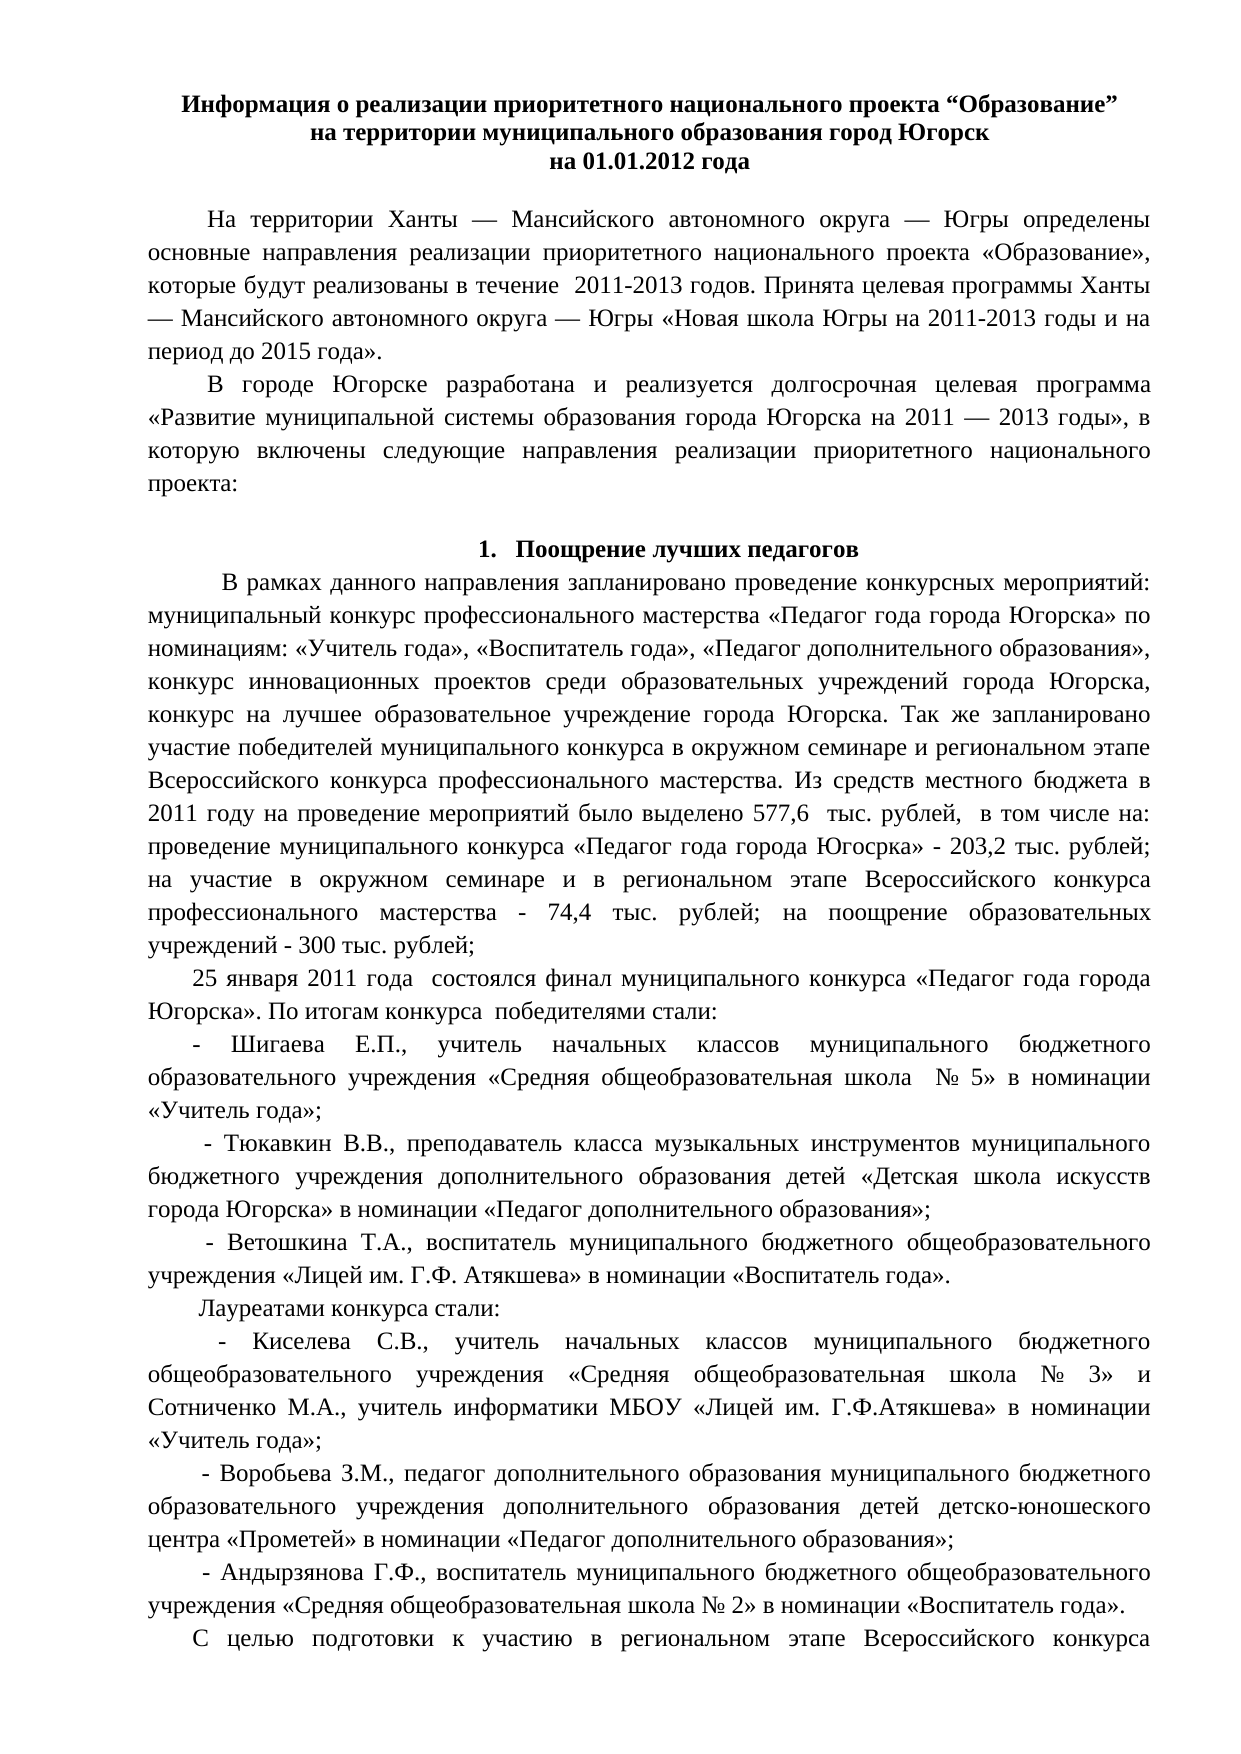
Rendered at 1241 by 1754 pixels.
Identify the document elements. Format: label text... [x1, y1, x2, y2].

list Поощрение лучших педагогов [185, 534, 1152, 563]
text - Шигаева Е.П., учитель начальных классов муниципального бюджетного образовательного учреждения «Средняя общеобразовательная школа № 5» в номинации «Учитель года»; [148, 1029, 1152, 1124]
text Лауреатами конкурса стали: [148, 1293, 1152, 1322]
text Информация о реализации приоритетного национального проекта “Образование” [148, 89, 1152, 117]
text - Киселева С.В., учитель начальных классов муниципального бюджетного общеобразовательного учреждения «Средняя общеобразовательная школа № 3» и Сотниченко М.А., учитель информатики МБОУ «Лицей им. Г.Ф.Атякшева» в номинации «Учитель года»; [148, 1326, 1152, 1454]
text - Ветошкина Т.А., воспитатель муниципального бюджетного общеобразовательного учреждения «Лицей им. Г.Ф. Атякшева» в номинации «Воспитатель года». [148, 1227, 1152, 1289]
text на 01.01.2012 года [148, 146, 1152, 175]
text На территории Ханты — Мансийского автономного округа — Югры определены основные направления реализации приоритетного национального проекта «Образование», которые будут реализованы в течение 2011-2013 годов. Принята целевая программы Ханты — Мансийского автономного округа — Югры «Новая школа Югры на 2011-2013 годы и на период до 2015 года». [148, 204, 1152, 364]
text на территории муниципального образования город Югорск [148, 117, 1152, 146]
text В рамках данного направления запланировано проведение конкурсных мероприятий: муниципальный конкурс профессионального мастерства «Педагог года города Югорска» по номинациям: «Учитель года», «Воспитатель года», «Педагог дополнительного образования», конкурс инновационных проектов среди образовательных учреждений города Югорска, конкурс на лучшее образовательное учреждение города Югорска. Так же запланировано участие победителей муниципального конкурса в окружном семинаре и региональном этапе Всероссийского конкурса профессионального мастерства. Из средств местного бюджета в 2011 году на проведение мероприятий было выделено 577,6 тыс. рублей, в том числе на: проведение муниципального конкурса «Педагог года города Югосрка» - 203,2 тыс. рублей; на участие в окружном семинаре и в региональном этапе Всероссийского конкурса профессионального мастерства - 74,4 тыс. рублей; на поощрение образовательных учреждений - 300 тыс. рублей; [148, 567, 1152, 959]
text - Андырзянова Г.Ф., воспитатель муниципального бюджетного общеобразовательного учреждения «Средняя общеобразовательная школа № 2» в номинации «Воспитатель года». [148, 1557, 1152, 1619]
text В городе Югорске разработана и реализуется долгосрочная целевая программа «Развитие муниципальной системы образования города Югорска на 2011 — 2013 годы», в которую включены следующие направления реализации приоритетного национального проекта: [148, 369, 1152, 497]
text 25 января 2011 года состоялся финал муниципального конкурса «Педагог года города Югорска». По итогам конкурса победителями стали: [148, 963, 1152, 1025]
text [148, 1623, 1152, 1652]
text - Тюкавкин В.В., преподаватель класса музыкальных инструментов муниципального бюджетного учреждения дополнительного образования детей «Детская школа искусств города Югорска» в номинации «Педагог дополнительного образования»; [148, 1128, 1152, 1223]
text - Воробьева З.М., педагог дополнительного образования муниципального бюджетного образовательного учреждения дополнительного образования детей детско-юношеского центра «Прометей» в номинации «Педагог дополнительного образования»; [148, 1458, 1152, 1553]
